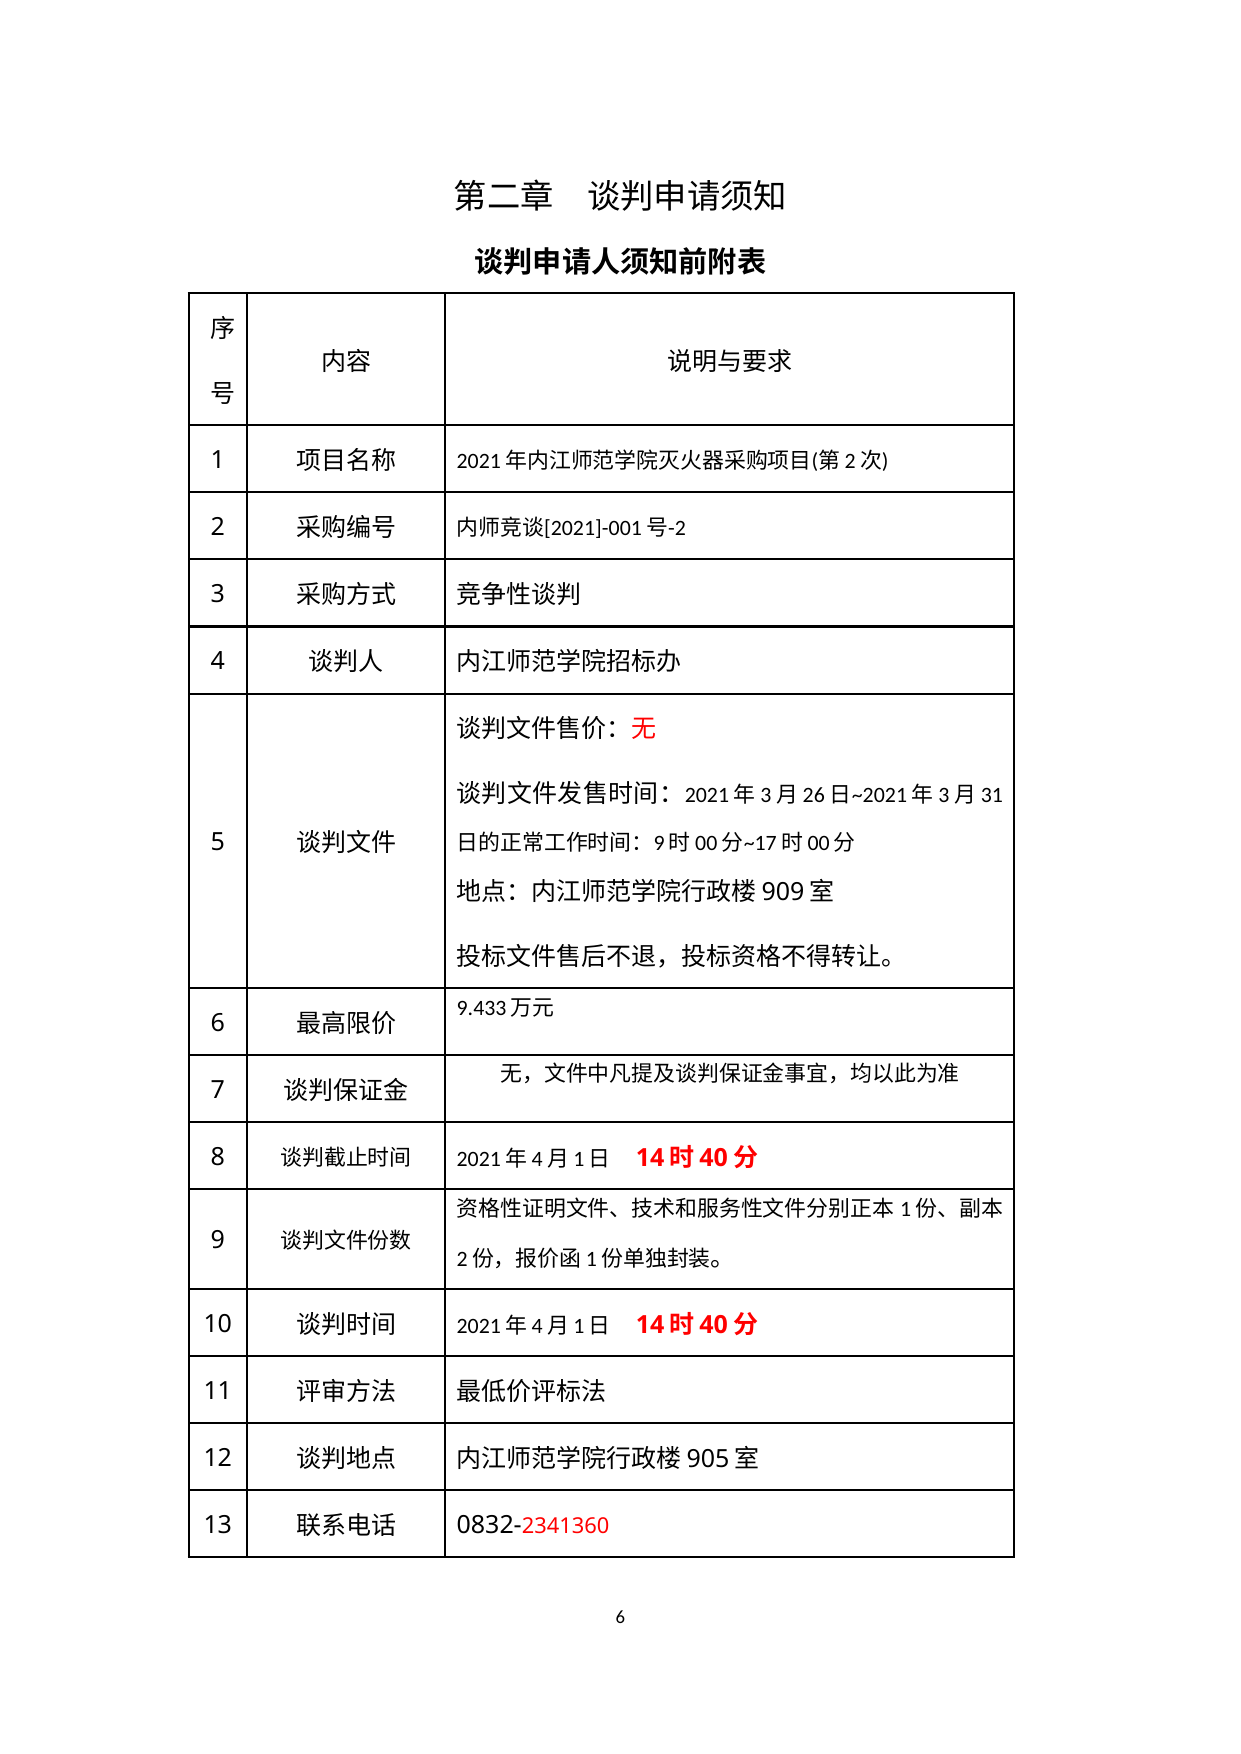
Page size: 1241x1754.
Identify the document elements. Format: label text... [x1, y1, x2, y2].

table_cell 谈判时间 [248, 1290, 444, 1355]
table_cell 0832-2341360 [446, 1491, 1013, 1556]
table_header 序号 [190, 294, 246, 424]
table_cell 11 [190, 1357, 246, 1422]
table_cell 项目名称 [248, 426, 444, 491]
table_cell 评审方法 [248, 1357, 444, 1422]
table_cell 谈判文件 [248, 695, 444, 987]
table_cell 无，文件中凡提及谈判保证金事宜，均以此为准 [446, 1056, 1013, 1121]
table_cell 最低价评标法 [446, 1357, 1013, 1422]
table_cell 。 [446, 1190, 1013, 1288]
table_cell 采购方式 [248, 560, 444, 625]
table_cell 谈判文件售价：无 谈判文件发售时间： 地点：内江师范学院行政楼909室 投标文件售后不退，投标资格不得转让。 [446, 695, 1013, 987]
table_cell 12 [190, 1424, 246, 1489]
table_cell 谈判地点 [248, 1424, 444, 1489]
table_cell 3 [190, 560, 246, 625]
table_cell 6 [190, 989, 246, 1054]
table_cell 竞争性谈判 [446, 560, 1013, 625]
table_cell 谈判人 [248, 628, 444, 692]
table_cell 2 [190, 493, 246, 558]
table_cell 采购编号 [248, 493, 444, 558]
table_cell 13 [190, 1491, 246, 1556]
table_cell 4 [190, 628, 246, 692]
table_cell 9 [190, 1190, 246, 1288]
table_cell 谈判保证金 [248, 1056, 444, 1121]
table_cell 5 [190, 695, 246, 987]
table_cell 8 [190, 1123, 246, 1188]
table_cell 14时40分 [446, 1290, 1013, 1355]
subtitle 第二章 谈判申请须知 [187, 162, 1053, 227]
table_cell 10 [190, 1290, 246, 1355]
table_cell 内江师范学院行政楼905室 [446, 1424, 1013, 1489]
table_cell 最高限价 [248, 989, 444, 1054]
table_cell 14时40分 [446, 1123, 1013, 1188]
table_cell [446, 493, 1013, 558]
table_cell 谈判截止时间 [248, 1123, 444, 1188]
table_header 说明与要求 [446, 294, 1013, 424]
table_cell 谈判文件份数 [248, 1190, 444, 1288]
table_cell 1 [190, 426, 246, 491]
table_cell 内江师范学院招标办 [446, 628, 1013, 692]
table_header 内容 [248, 294, 444, 424]
table_cell 7 [190, 1056, 246, 1121]
text 谈判申请人须知前附表 [187, 227, 1053, 292]
table_cell 联系电话 [248, 1491, 444, 1556]
